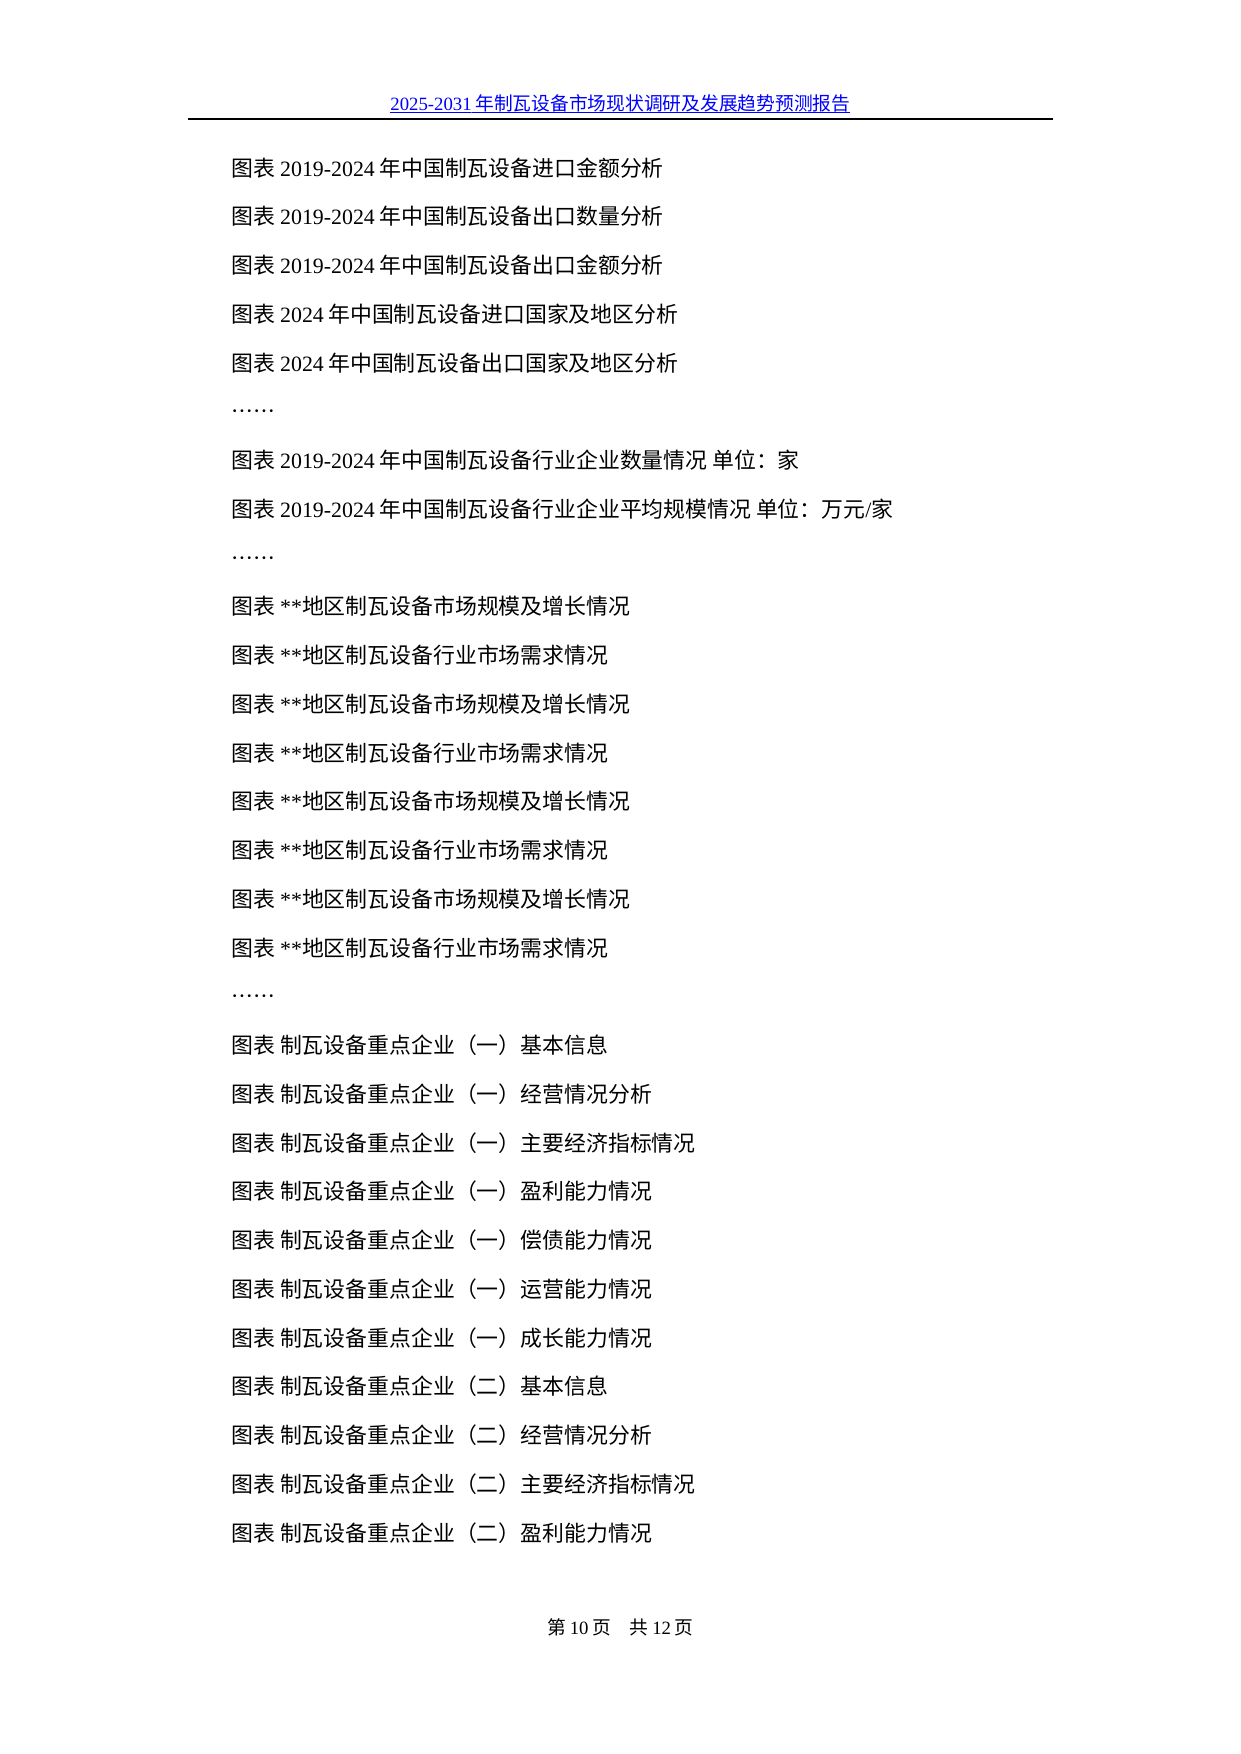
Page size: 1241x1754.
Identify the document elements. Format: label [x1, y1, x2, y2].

text [187, 150, 1053, 1548]
